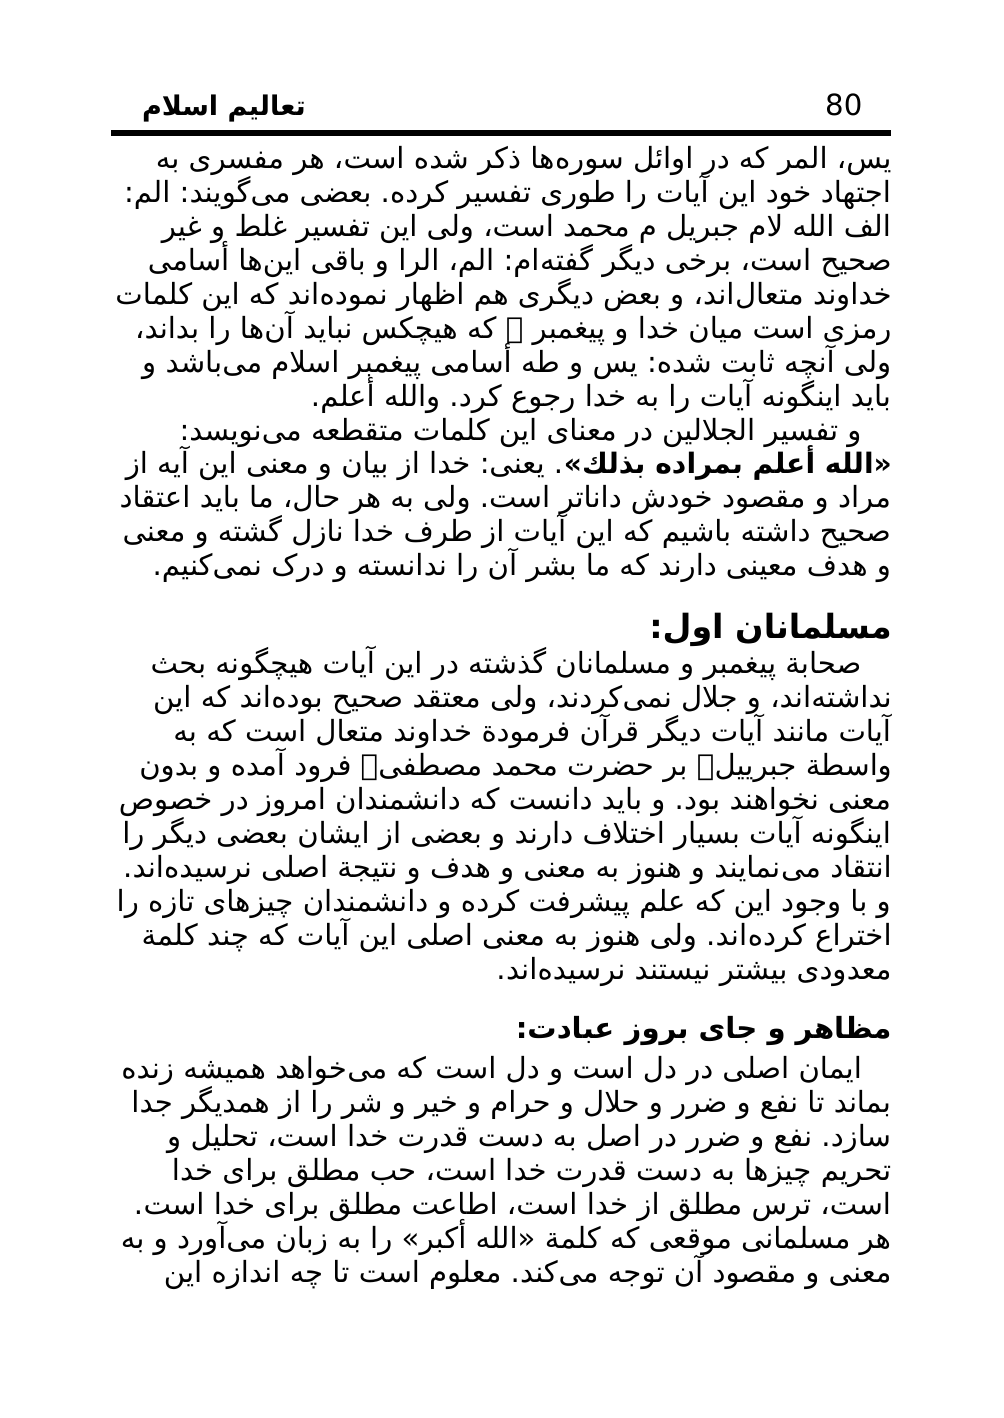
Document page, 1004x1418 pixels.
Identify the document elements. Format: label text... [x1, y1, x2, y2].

text مسلمانان اول: [112, 608, 892, 647]
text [112, 1051, 892, 1289]
text و تفسیر الجلالین در معنای این کلمات متقطعه می‌نویسد: «الله أعلم بمراده بذلك». یعنی: خدا از بیان و معنی این آیه از مراد و مقصود خودش داناتر است. ولی به هر حال، ما باید اعتقاد صحیح داشته باشیم که این آیات از طرف خدا نازل گشته و معنی و هدف معینی دارند که ما بشر آن را ندانسته و درک نمی‌کنیم. [112, 413, 892, 583]
text صحابة پیغمبر و مسلمانان گذشته در این آیات هیچگونه بحث نداشته‌اند، و جلال نمی‌کردند، ولی معتقد صحیح بوده‌اند که این آیات مانند آیات دیگر قرآن فرمودة خداوند متعال است که به واسطة جبرییل بر حضرت محمد مصطفی فرود آمده و بدون معنی نخواهند بود. و باید دانست که دانشمندان امروز در خصوص اینگونه آیات بسیار اختلاف دارند و بعضی از ایشان بعضی دیگر را انتقاد می‌نمایند و هنوز به معنی و هدف و نتیجة اصلی نرسیده‌اند. و با وجود این که علم پیشرفت کرده و دانشمندان چیزهای تازه را اختراع کرده‌اند. ولی هنوز به معنی اصلی این آیات که چند کلمة معدودی بیشتر نیستند نرسیده‌اند. [112, 647, 892, 986]
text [112, 141, 892, 413]
text مظاهر و جای بروز عبادت: [112, 1011, 892, 1045]
